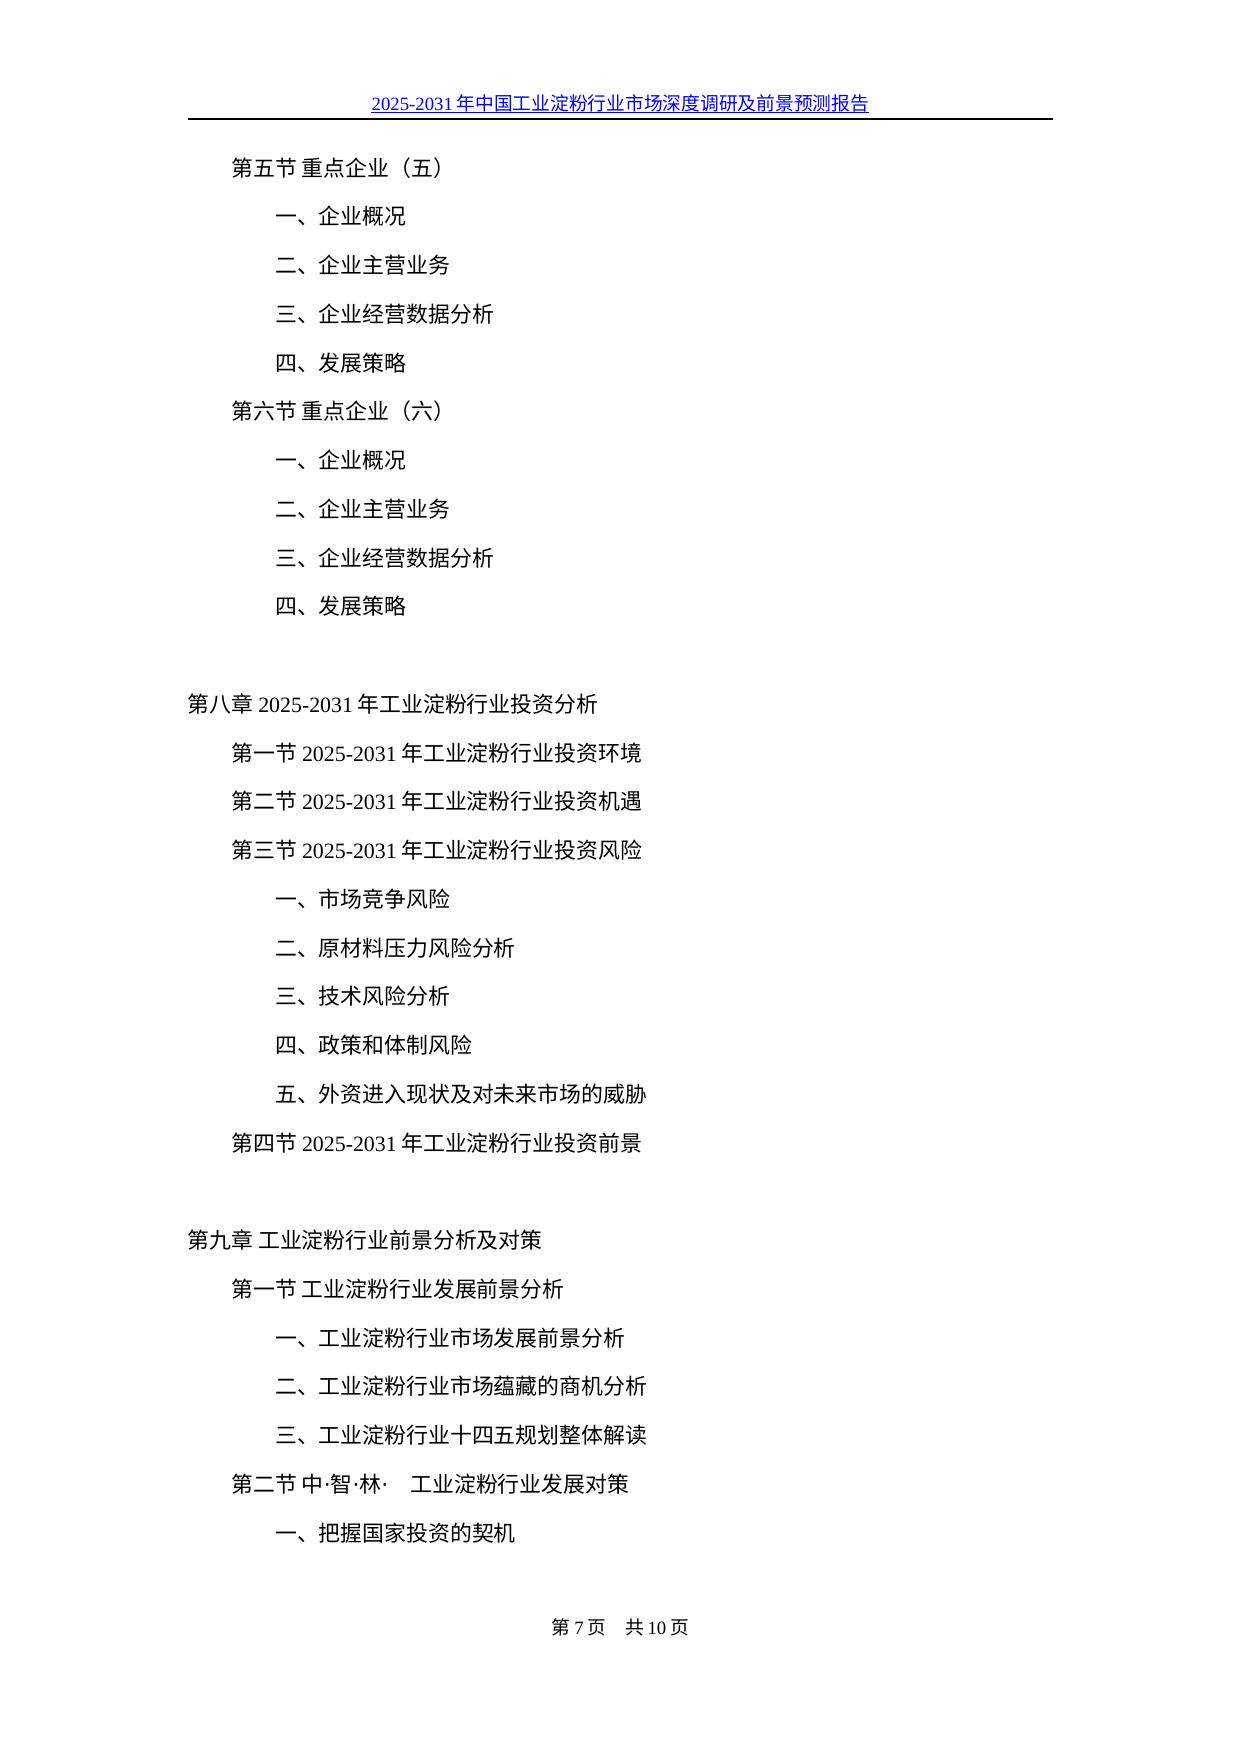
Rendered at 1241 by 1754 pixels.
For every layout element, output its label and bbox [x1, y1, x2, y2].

text [187, 150, 1053, 1548]
